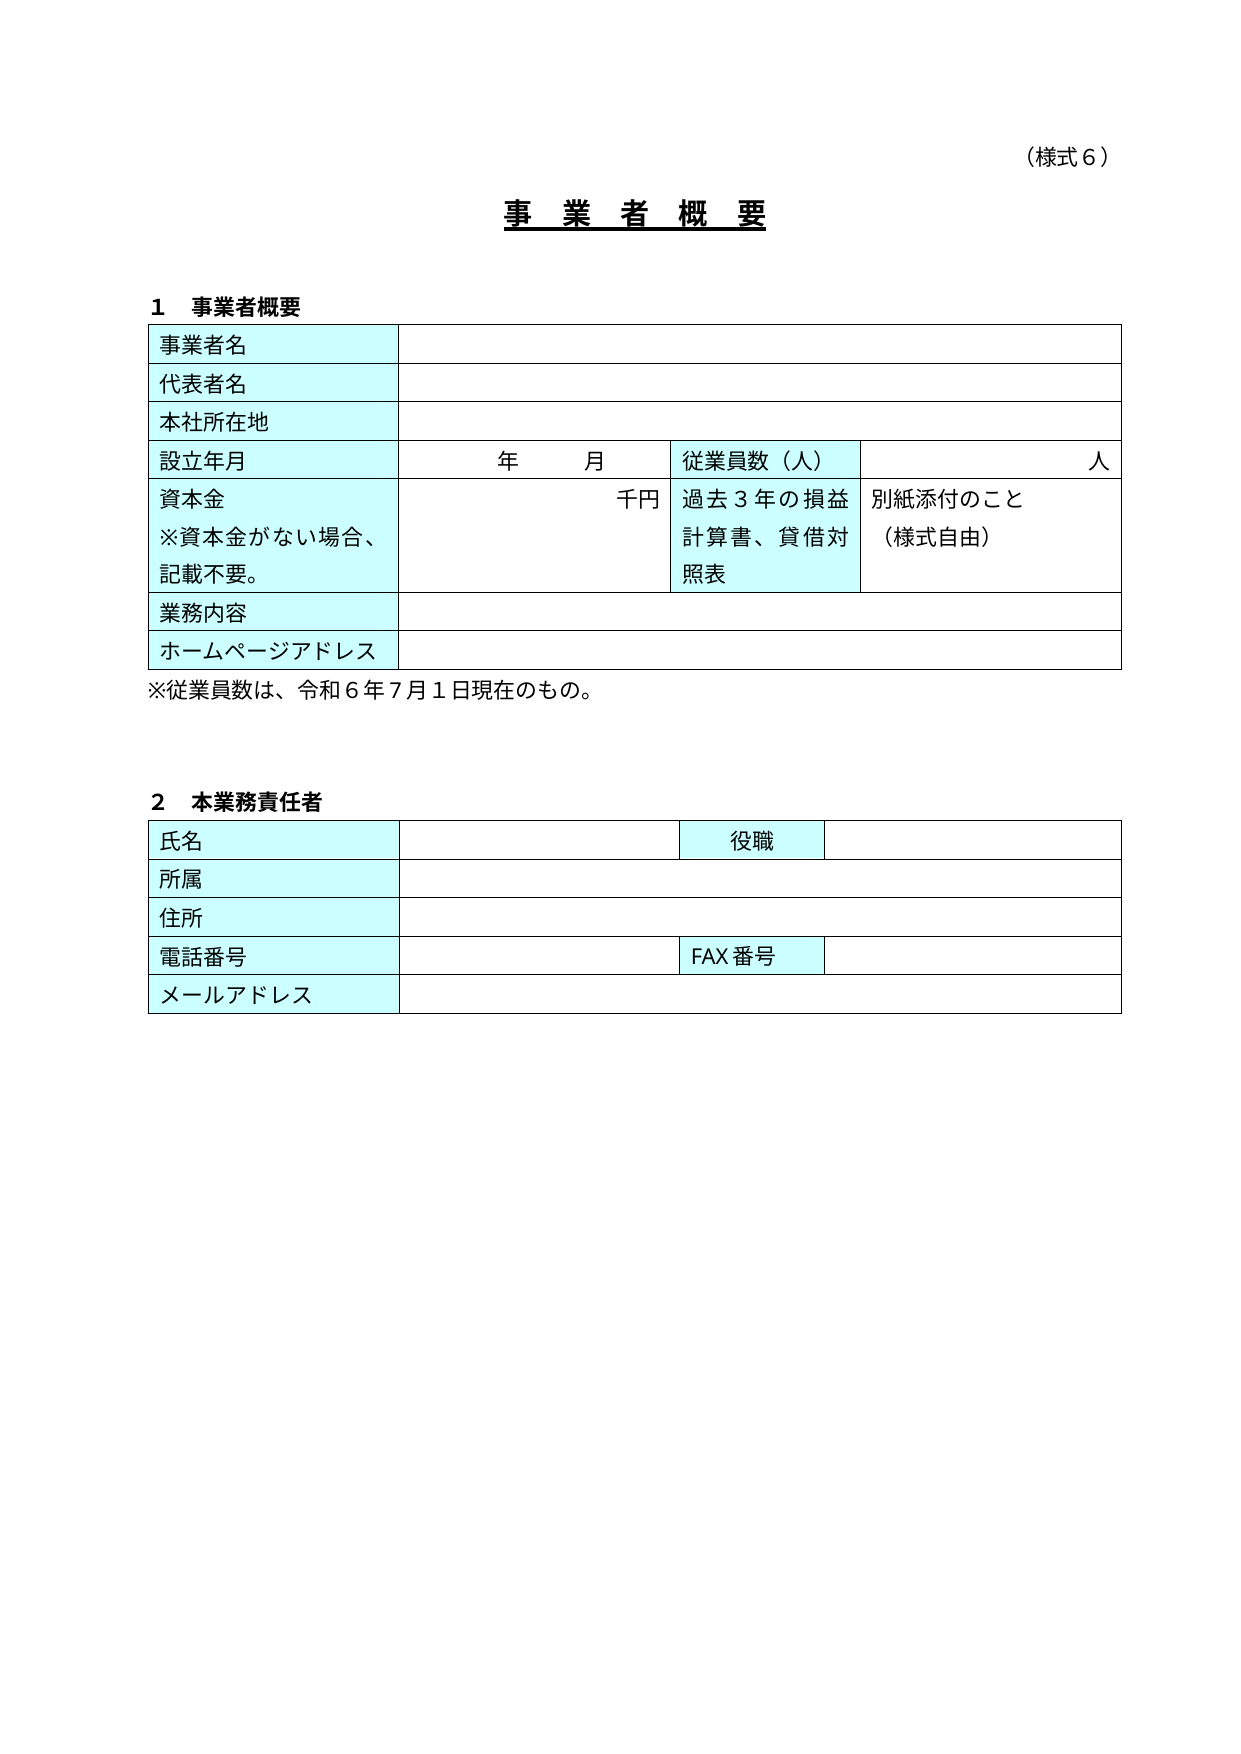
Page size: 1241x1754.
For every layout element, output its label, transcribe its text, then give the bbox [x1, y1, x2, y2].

table_cell 従業員数（人） [671, 441, 860, 478]
table_cell 電話番号 [149, 937, 399, 974]
table_header 氏名 [149, 821, 399, 858]
table_cell [825, 937, 1121, 974]
table_cell 住所 [149, 898, 399, 936]
table_cell ホームページアドレス [149, 631, 398, 669]
table_cell [399, 631, 1121, 669]
table_cell [400, 860, 1121, 897]
table_cell [399, 364, 1121, 401]
table_cell [399, 402, 1121, 440]
text （様式６） [148, 137, 1122, 174]
table_cell 代表者名 [149, 364, 398, 401]
table_cell 過去３年の損益計算書、貸借対照表 [671, 479, 860, 592]
table_header 事業者名 [149, 325, 398, 363]
table_cell [399, 593, 1121, 630]
table_cell 人 [861, 441, 1121, 478]
table_cell [400, 898, 1121, 936]
table_header [399, 325, 1121, 363]
table_cell 別紙添付のこと （様式自由） [861, 479, 1121, 592]
table_cell 設立年月 [149, 441, 398, 478]
text ２ 本業務責任者 [148, 782, 1122, 820]
table_cell 千円 [399, 479, 670, 592]
table_cell 資本金 ※資本金がない場合、記載不要。 [149, 479, 398, 592]
table_cell [400, 975, 1121, 1013]
table_cell 業務内容 [149, 593, 398, 630]
text ※従業員数は、令和６年7月１日現在のもの。 [148, 670, 1122, 707]
table_header 役職 [680, 821, 824, 858]
text 事 業 者 概 要 [148, 174, 1122, 249]
table_header [400, 821, 679, 858]
table_cell メールアドレス [149, 975, 399, 1013]
table_cell 本社所在地 [149, 402, 398, 440]
table_header [825, 821, 1121, 858]
text １ 事業者概要 [148, 287, 1122, 324]
table_cell FAX番号 [680, 937, 824, 974]
table_cell 年 月 [399, 441, 670, 478]
table_cell 所属 [149, 860, 399, 897]
table_cell [400, 937, 679, 974]
